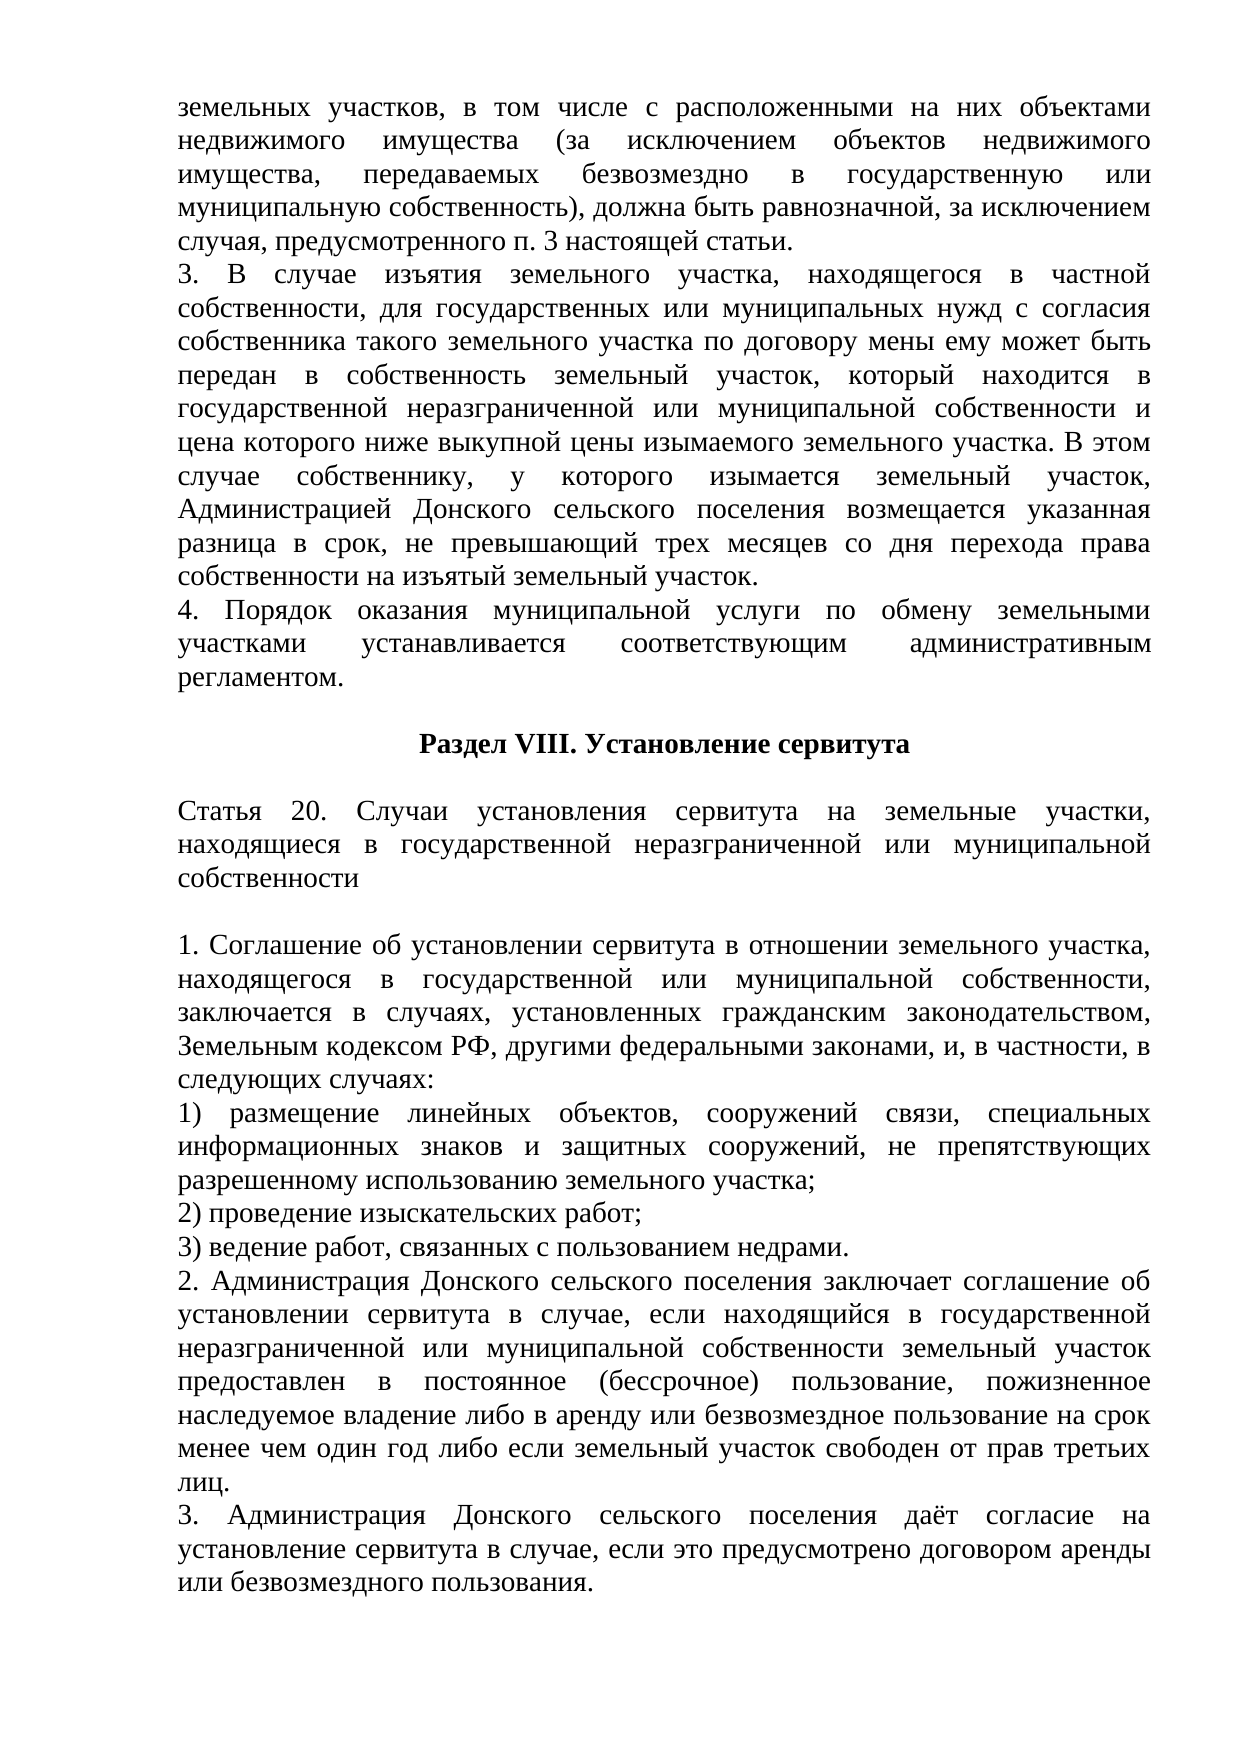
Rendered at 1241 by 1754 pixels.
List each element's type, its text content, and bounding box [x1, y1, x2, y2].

text 2. Администрация Донского сельского поселения заключает соглашение об установлении сервитута в случае, если находящийся в государственной неразграниченной или муниципальной собственности земельный участок предоставлен в постоянное (бессрочное) пользование, пожизненное наследуемое владение либо в аренду или безвозмездное пользование на срок менее чем один год либо если земельный участок свободен от прав третьих лиц. [177, 1263, 1152, 1497]
text 2) проведение изыскательских работ; [177, 1196, 1152, 1229]
text Статья 20. Случаи установления сервитута на земельные участки, находящиеся в государственной неразграниченной или муниципальной собственности [177, 793, 1152, 894]
text 3) ведение работ, связанных с пользованием недрами. [177, 1229, 1152, 1263]
text 1. Соглашение об установлении сервитута в отношении земельного участка, находящегося в государственной или муниципальной собственности, заключается в случаях, установленных гражданским законодательством, Земельным кодексом РФ, другими федеральными законами, и, в частности, в следующих случаях: [177, 927, 1152, 1095]
text 4. Порядок оказания муниципальной услуги по обмену земельными участками устанавливается соответствующим административным регламентом. [177, 592, 1152, 692]
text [177, 89, 1152, 256]
text 3. Администрация Донского сельского поселения даёт согласие на установление сервитута в случае, если это предусмотрено договором аренды или безвозмездного пользования. [177, 1497, 1152, 1598]
text 3. В случае изъятия земельного участка, находящегося в частной собственности, для государственных или муниципальных нужд с согласия собственника такого земельного участка по договору мены ему может быть передан в собственность земельный участок, который находится в государственной неразграниченной или муниципальной собственности и цена которого ниже выкупной цены изымаемого земельного участка. В этом случае собственнику, у которого изымается земельный участок, Администрацией Донского сельского поселения возмещается указанная разница в срок, не превышающий трех месяцев со дня перехода права собственности на изъятый земельный участок. [177, 256, 1152, 592]
text 1) размещение линейных объектов, сооружений связи, специальных информационных знаков и защитных сооружений, не препятствующих разрешенному использованию земельного участка; [177, 1095, 1152, 1196]
text Раздел VIII. Установление сервитута [177, 726, 1152, 759]
